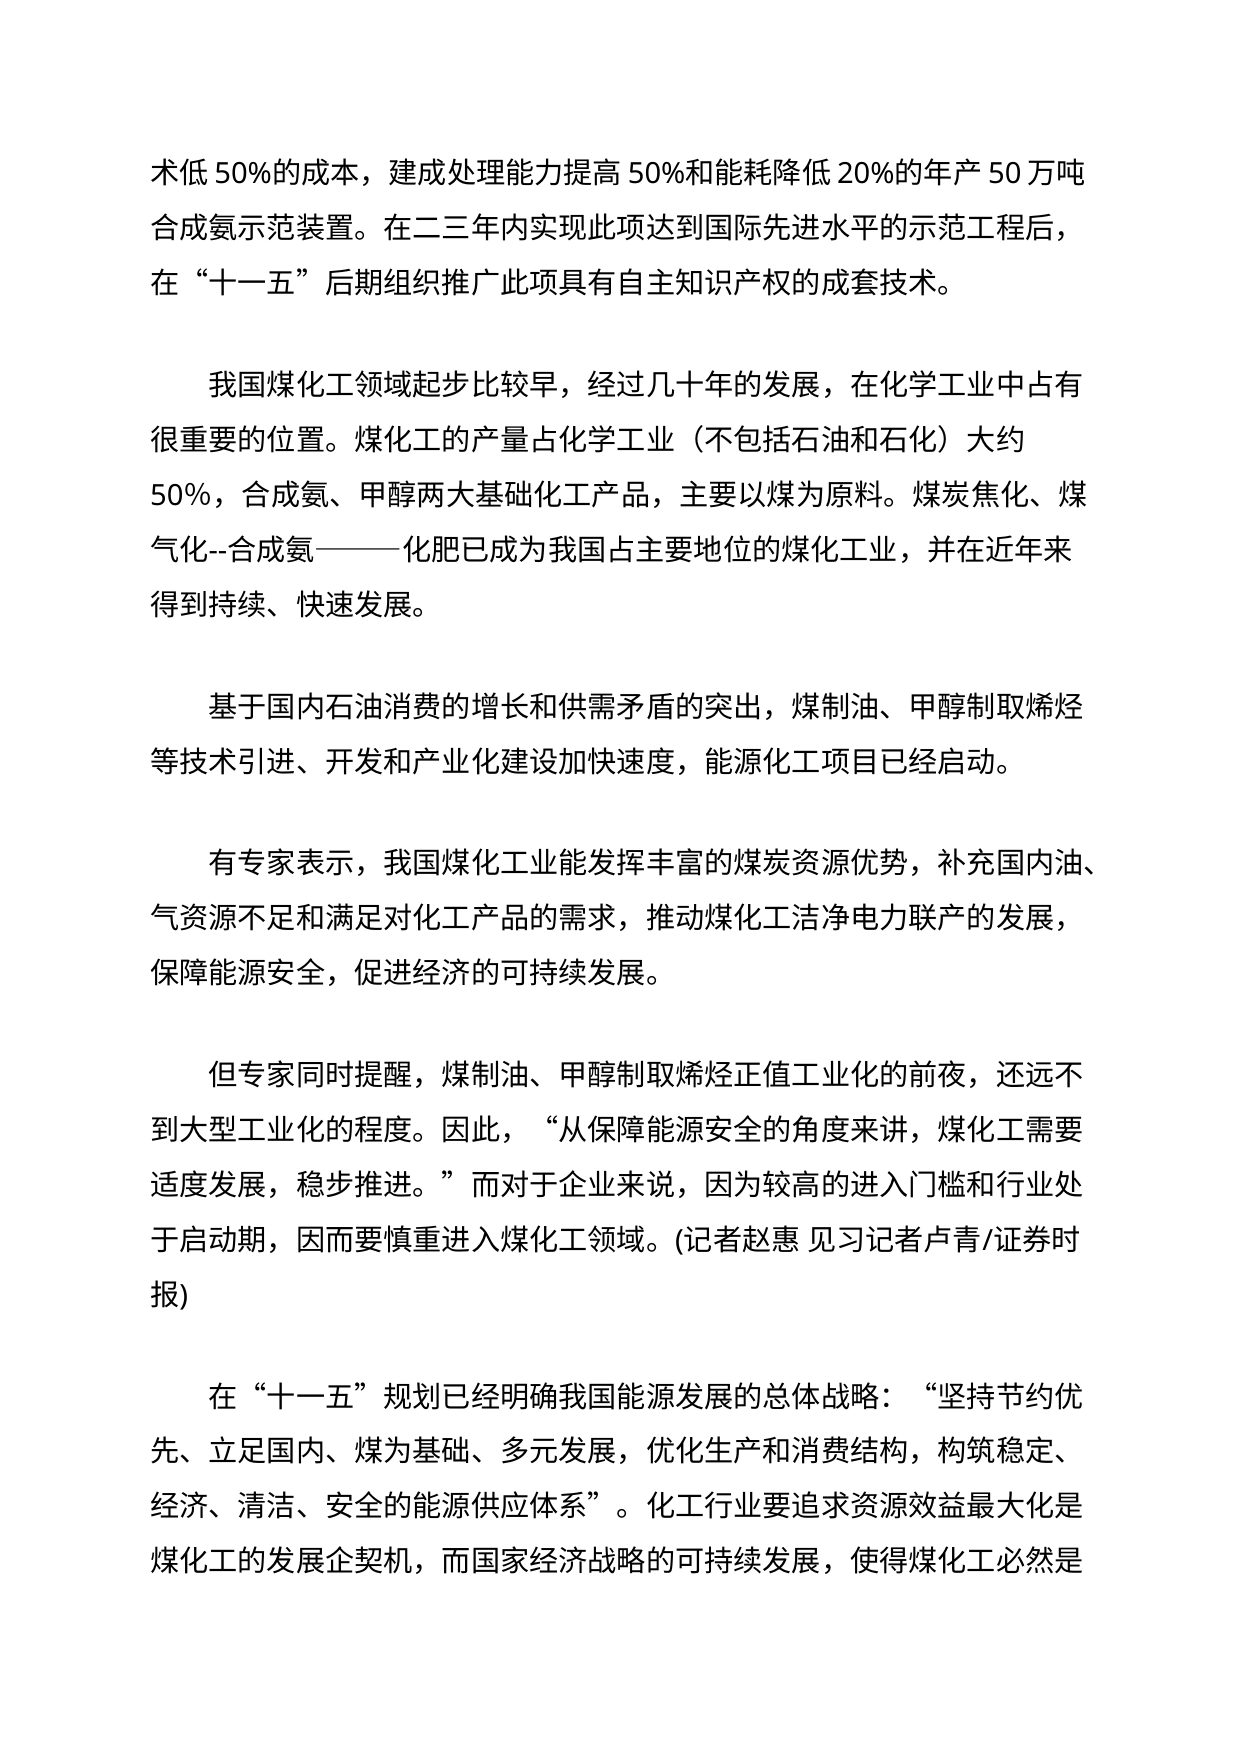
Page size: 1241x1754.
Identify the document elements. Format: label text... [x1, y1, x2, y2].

text 但专家同时提醒，煤制油、甲醇制取烯烃正值工业化的前夜，还远不到大型工业化的程度。因此，“从保障能源安全的角度来讲，煤化工需要适度发展，稳步推进。”而对于企业来说，因为较高的进入门槛和行业处于启动期，因而要慎重进入煤化工领域。(记者赵惠 见习记者卢青/证券时报) [150, 1051, 1090, 1313]
text 基于国内石油消费的增长和供需矛盾的突出，煤制油、甲醇制取烯烃等技术引进、开发和产业化建设加快速度，能源化工项目已经启动。 [150, 683, 1090, 780]
text 我国煤化工领域起步比较早，经过几十年的发展，在化学工业中占有很重要的位置。煤化工的产量占化学工业（不包括石油和石化）大约50％，合成氨、甲醇两大基础化工产品，主要以煤为原料。煤炭焦化、煤气化--合成氨———化肥已成为我国占主要地位的煤化工业，并在近年来得到持续、快速发展。 [150, 362, 1090, 624]
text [150, 1373, 1090, 1580]
text 有专家表示，我国煤化工业能发挥丰富的煤炭资源优势，补充国内油、气资源不足和满足对化工产品的需求，推动煤化工洁净电力联产的发展，保障能源安全，促进经济的可持续发展。 [150, 840, 1090, 992]
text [150, 150, 1090, 302]
